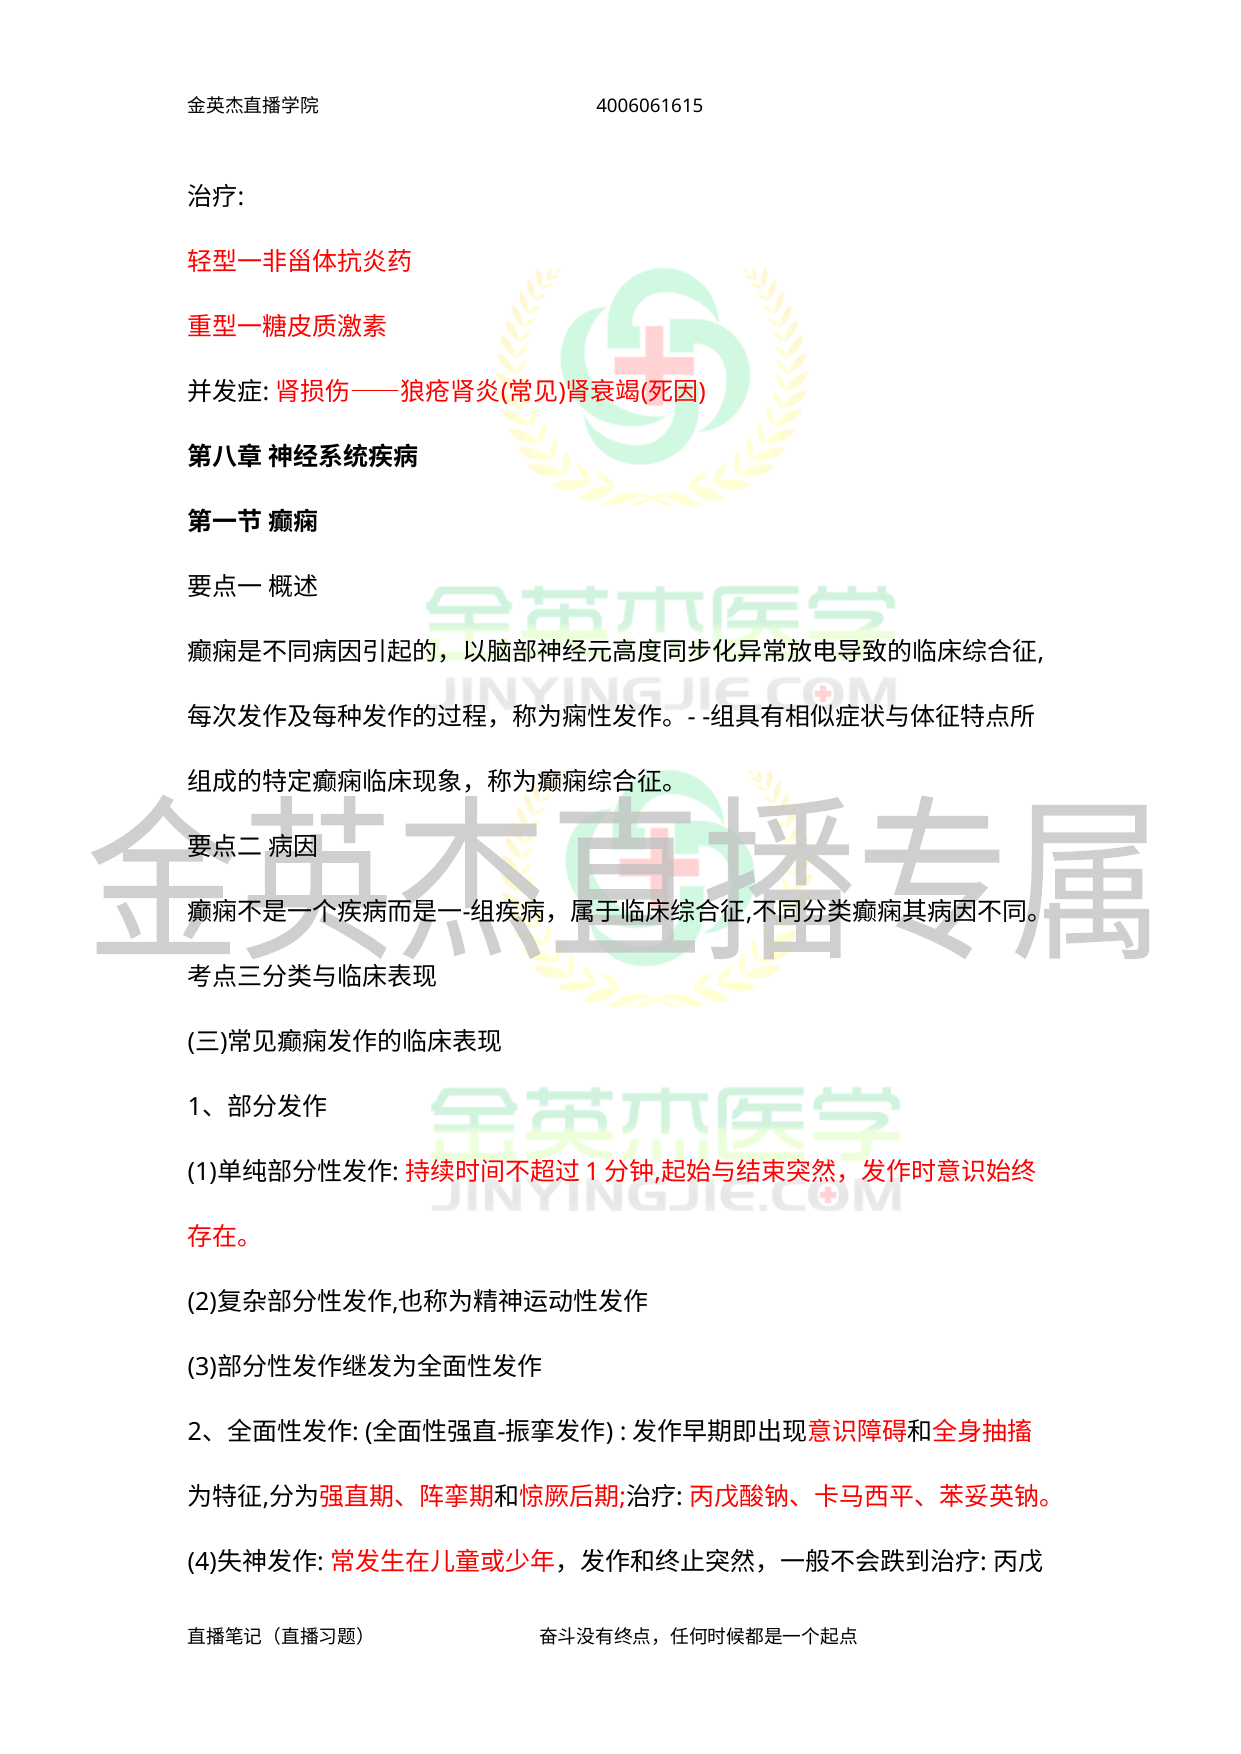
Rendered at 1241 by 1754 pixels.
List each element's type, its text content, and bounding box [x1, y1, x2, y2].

text 1、部分发作 [187, 1072, 1053, 1137]
text 重型一糖皮质激素 [187, 292, 1053, 357]
text 第八章 神经系统疾病 [187, 422, 1053, 487]
text 要点二 病因 [187, 812, 1053, 877]
text 治疗: [187, 162, 1053, 227]
text (2)复杂部分性发作,也称为精神运动性发作 [187, 1267, 1053, 1332]
text 要点一 概述 [187, 552, 1053, 617]
text 轻型一非甾体抗炎药 [187, 227, 1053, 292]
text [187, 1527, 1053, 1592]
text (3)部分性发作继发为全面性发作 [187, 1332, 1053, 1397]
text 考点三分类与临床表现 [187, 942, 1053, 1007]
text (三)常见癫痫发作的临床表现 [187, 1007, 1053, 1072]
text 组成的特定癫痫临床现象，称为癫痫综合征。 [187, 747, 1053, 812]
text 癫痫是不同病因引起的，以脑部神经元高度同步化异常放电导致的临床综合征, [187, 617, 1053, 682]
text (1)单纯部分性发作: 持续时间不超过1分钟,起始与结束突然，发作时意识始终存在。 [187, 1137, 1053, 1267]
text 第一节 癫痫 [187, 487, 1053, 552]
text 每次发作及每种发作的过程，称为痫性发作。- -组具有相似症状与体征特点所 [187, 682, 1053, 747]
text 癫痫不是一个疾病而是一-组疾病，属于临床综合征,不同分类癫痫其病因不同。 [187, 877, 1053, 942]
text 并发症: 肾损伤——狼疮肾炎(常见)肾衰竭(死因) [187, 357, 1053, 422]
text 2、全面性发作: (全面性强直-振挛发作) : 发作早期即出现意识障碍和全身抽搐为特征,分为强直期、阵挛期和惊厥后期;治疗: 丙戊酸钠、卡马西平、苯妥英钠。 [187, 1397, 1053, 1527]
